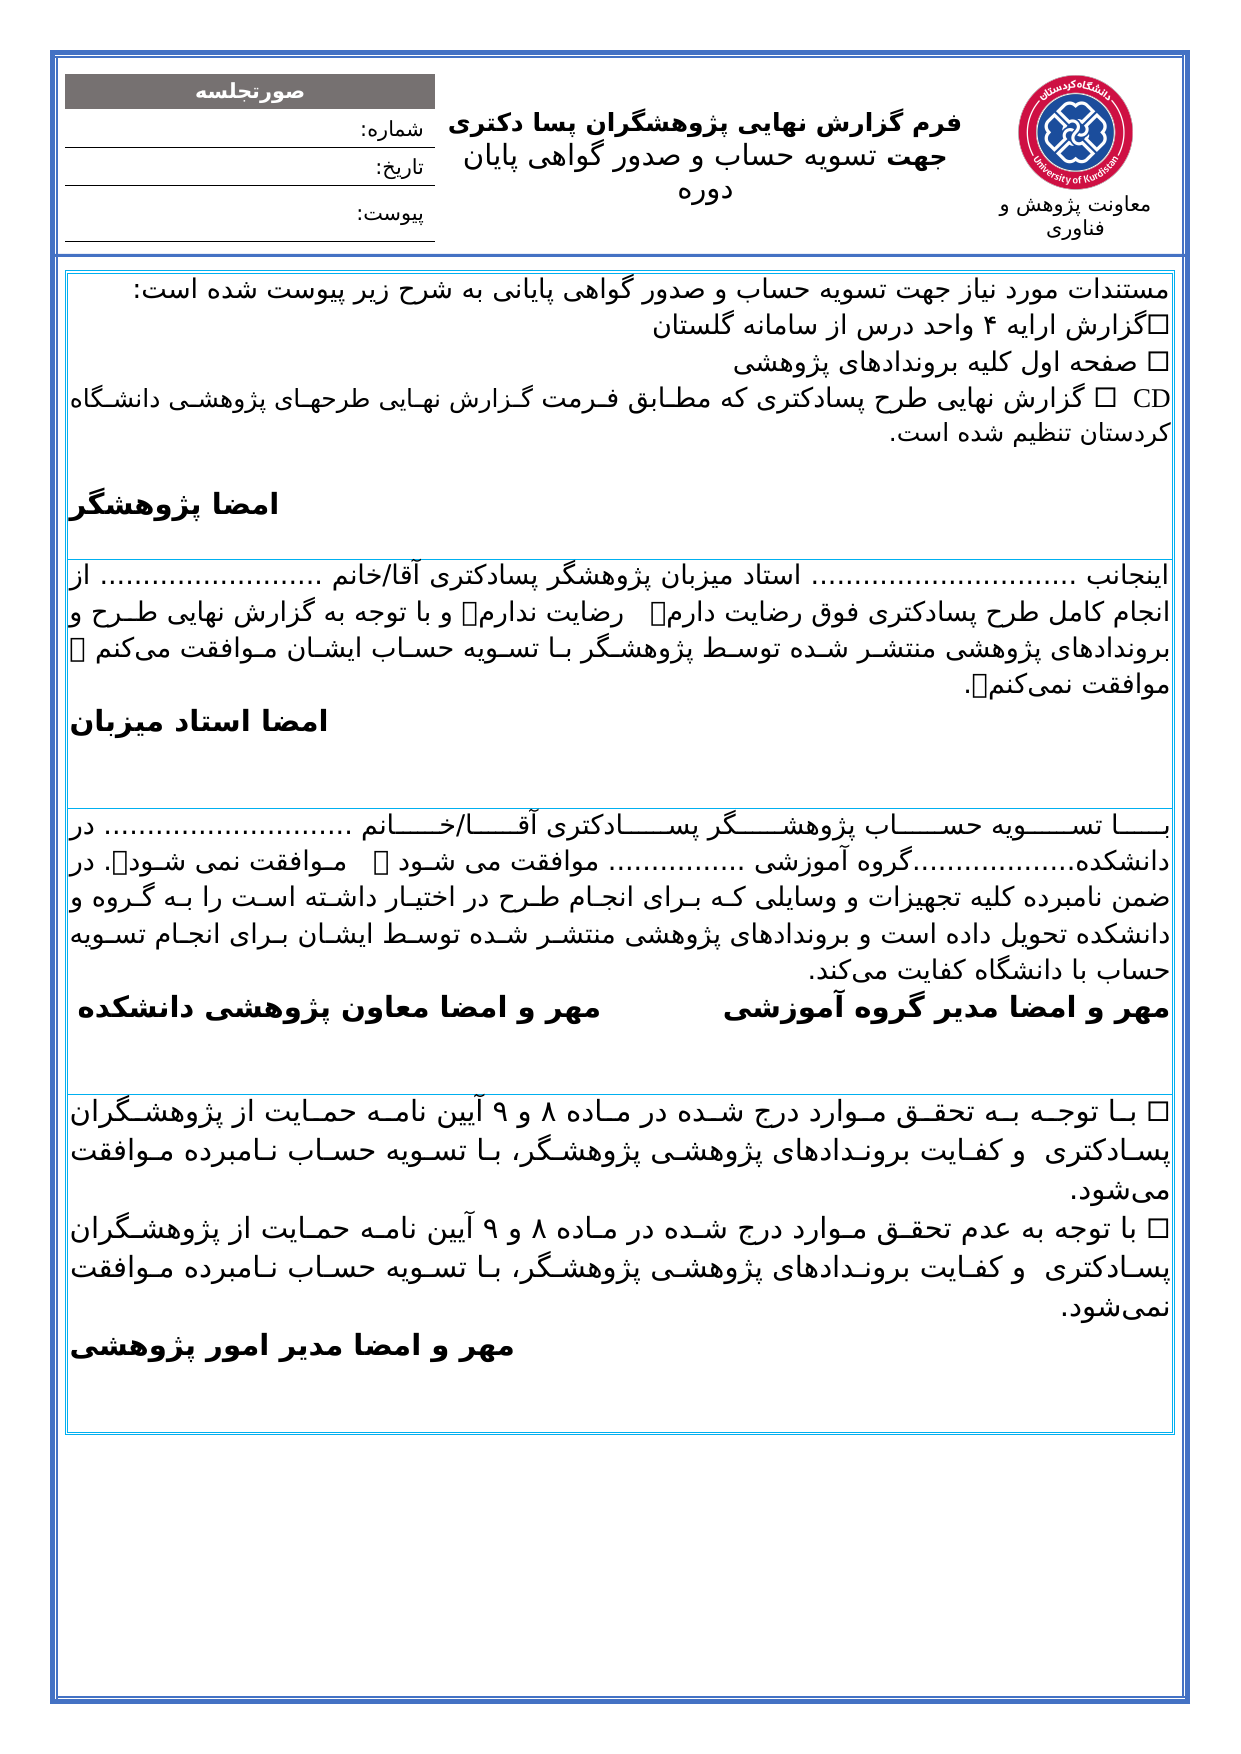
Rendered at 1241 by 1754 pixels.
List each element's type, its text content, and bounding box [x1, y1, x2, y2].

table_cell اینجانب ............................... استاد میزبان پژوهشگر پسادکتری آقا/خانم .......................... از انجام کامل طرح پسادکتری فوق رضایت دارم رضایت ندارم و با توجه به گزارش نهایی طرح و بروندادهای پژوهشی منتشر شده توسط پژوهشگر با تسویه حساب ایشان موافقت می‌کنم موافقت نمی‌کنم. امضا استاد میزبان [68, 560, 1172, 808]
table_cell با توجه به تحقق موارد درج شده در ماده ۸ و ۹ آیین نامه حمایت از پژوهشگران پسادکتری و کفایت بروندادهای پژ‌وهشی پژوهشگر، با تسویه حساب نامبرده موافقت می‌شود. با توجه به عدم تحقق موارد درج شده در ماده ۸ و ۹ آیین نامه حمایت از پژوهشگران پسادکتری و کفایت بروندادهای پژ‌وهشی پژوهشگر، با تسویه حساب نامبرده موافقت نمی‌شود. مهر و امضا مدیر امور پژوهشی [68, 1095, 1172, 1432]
table_cell مهر و امضا معاون پژوهشی دانشکده [68, 990, 620, 1093]
table_cell مهر و امضا مدیر گروه آموزشی [620, 990, 1172, 1093]
table_header مستندات مورد نیاز جهت تسویه حساب و صدور گواهی پایانی به شرح زیر پیوست شده است: گزارش ارایه ۴ واحد درس از سامانه گلستان صفحه اول کلیه بروندادهای پژوهشی CD گزارش نهایی طرح پسادکتری که مطابق فرمت گزارش نهایی طرحهای پژوهشی دانشگاه کردستان تنظیم شده است. امضا پژوهشگر [68, 274, 1172, 558]
picture [1016, 73, 1134, 192]
table_cell با تسویه حساب پژوهشگر پسادکتری آقا/خانم ............................. در دانشکده...................گروه آموزشی ................ موافقت می شود موافقت نمی شود. در ضمن نامبرده کلیه تجهیزات و وسایلی که برای انجام طرح در اختیار داشته است را به گروه و دانشکده تحویل داده است و بروندادهای پژوهشی منتشر شده توسط ایشان برای انجام تسویه حساب با دانشگاه کفایت می‌کند. [68, 809, 1172, 990]
